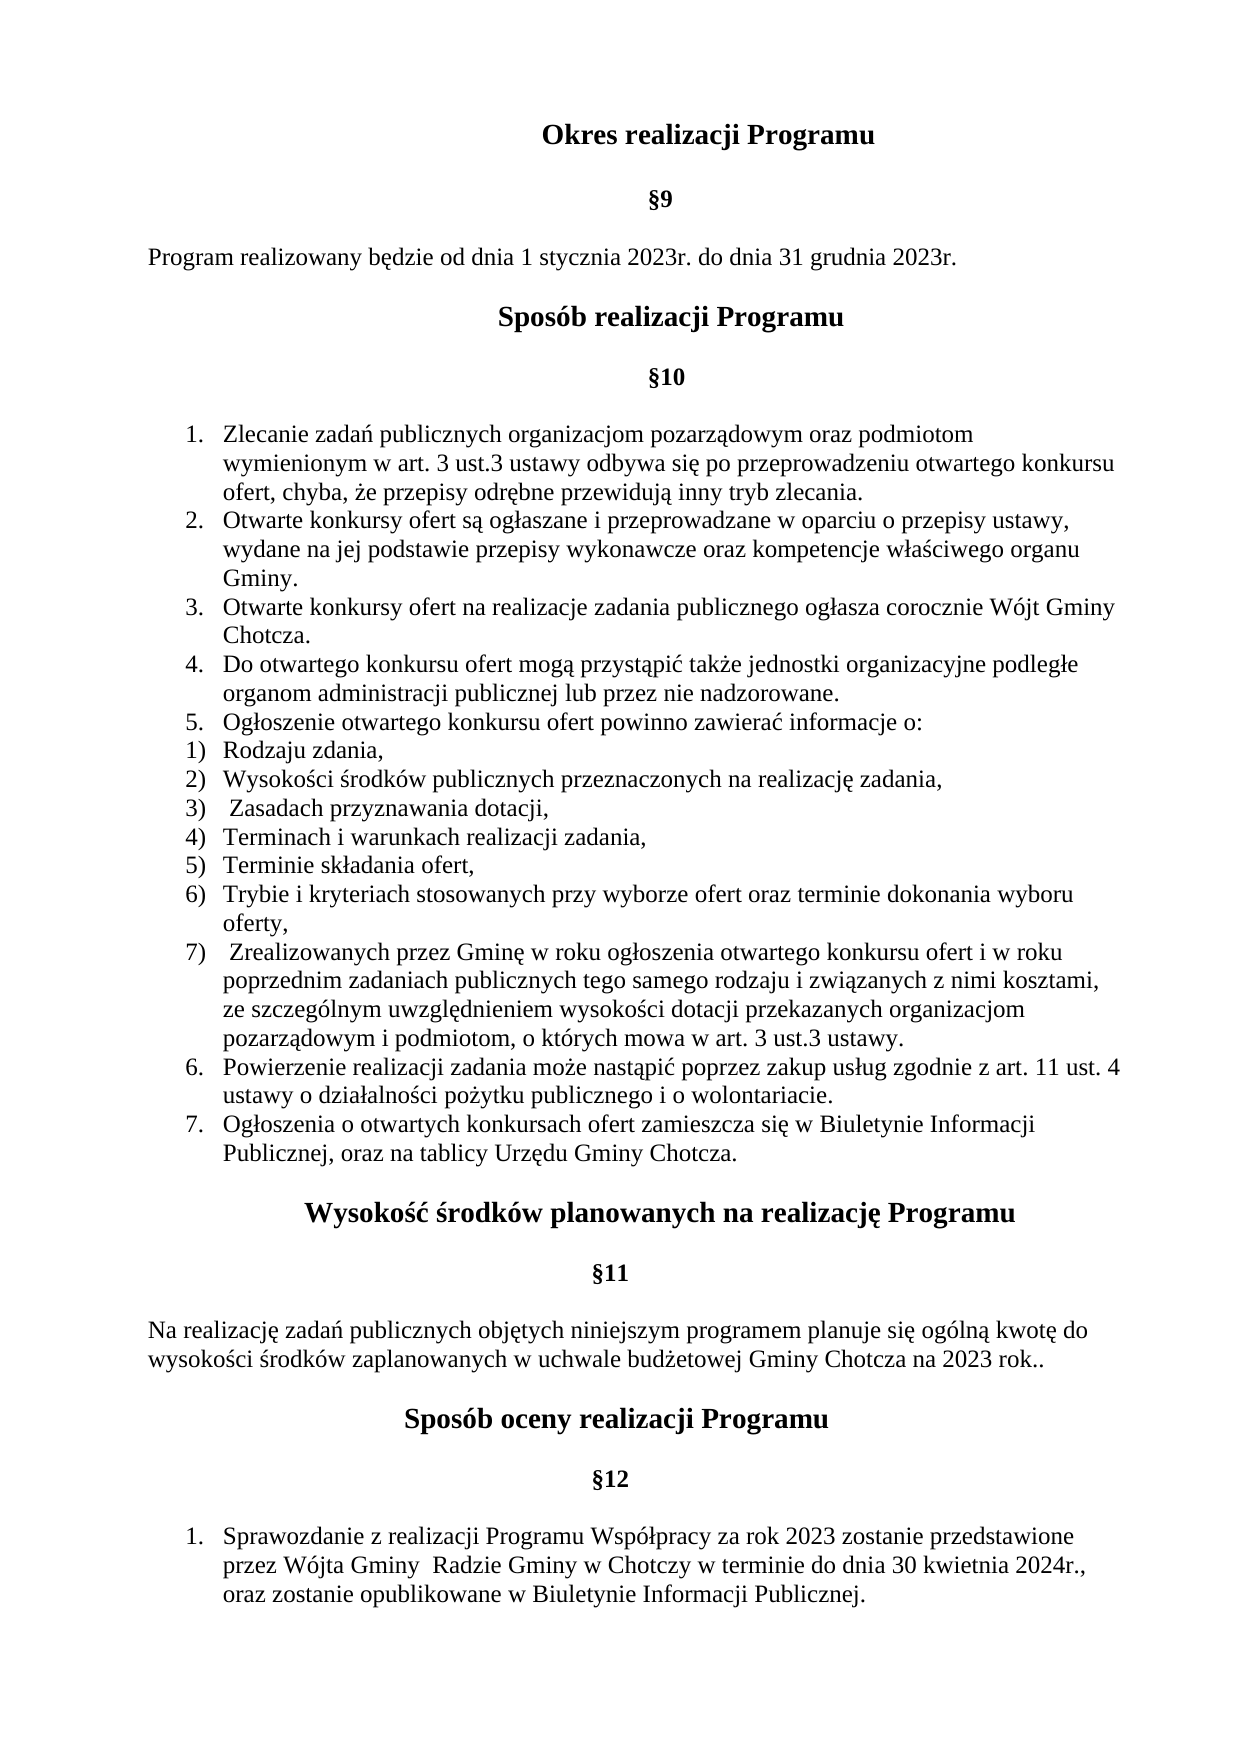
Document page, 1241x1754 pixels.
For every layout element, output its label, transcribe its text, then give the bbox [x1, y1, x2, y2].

text §11 [148, 1258, 1122, 1287]
text §12 [148, 1464, 1122, 1493]
list Do otwartego konkursu ofert mogą przystąpić także jednostki organizacyjne podległe organom administracji publicznej lub przez nie nadzorowane. [185, 649, 1122, 707]
list Terminie składania ofert, [185, 851, 1122, 879]
list Terminach i warunkach realizacji zadania, [185, 822, 1122, 851]
text Sposób realizacji Programu [148, 299, 1122, 333]
list Otwarte konkursy ofert na realizacje zadania publicznego ogłasza corocznie Wójt Gminy Chotcza. [185, 592, 1122, 649]
text Na realizację zadań publicznych objętych niniejszym programem planuje się ogólną kwotę do wysokości środków zaplanowanych w uchwale budżetowej Gminy Chotcza na 2023 rok.. [148, 1315, 1122, 1373]
list Trybie i kryteriach stosowanych przy wyborze ofert oraz terminie dokonania wyboru oferty, [185, 879, 1122, 937]
list Otwarte konkursy ofert są ogłaszane i przeprowadzane w oparciu o przepisy ustawy, wydane na jej podstawie przepisy wykonawcze oraz kompetencje właściwego organu Gminy. [185, 506, 1122, 592]
list Ogłoszenie otwartego konkursu ofert powinno zawierać informacje o: [185, 707, 1122, 736]
list Sprawozdanie z realizacji Programu Współpracy za rok 2023 zostanie przedstawione przez Wójta Gminy Radzie Gminy w Chotczy w terminie do dnia 30 kwietnia 2024r., oraz zostanie opublikowane w Biuletynie Informacji Publicznej. [185, 1521, 1122, 1608]
list Zrealizowanych przez Gminę w roku ogłoszenia otwartego konkursu ofert i w roku poprzednim zadaniach publicznych tego samego rodzaju i związanych z nimi kosztami, ze szczególnym uwzględnieniem wysokości dotacji przekazanych organizacjom pozarządowym i podmiotom, o których mowa w art. 3 ust.3 ustawy. [185, 937, 1122, 1052]
text §10 [148, 362, 1122, 391]
list Zlecanie zadań publicznych organizacjom pozarządowym oraz podmiotom wymienionym w art. 3 ust.3 ustawy odbywa się po przeprowadzeniu otwartego konkursu ofert, chyba, że przepisy odrębne przewidują inny tryb zlecania. [185, 419, 1122, 506]
list Rodzaju zdania, [185, 736, 1122, 764]
list Wysokości środków publicznych przeznaczonych na realizację zadania, [185, 764, 1122, 793]
list Zasadach przyznawania dotacji, [185, 793, 1122, 822]
list Ogłoszenia o otwartych konkursach ofert zamieszcza się w Biuletynie Informacji Publicznej, oraz na tablicy Urzędu Gminy Chotcza. [185, 1109, 1122, 1167]
list Powierzenie realizacji zadania może nastąpić poprzez zakup usług zgodnie z art. 11 ust. 4 ustawy o działalności pożytku publicznego i o wolontariacie. [185, 1052, 1122, 1109]
text Program realizowany będzie od dnia 1 stycznia 2023r. do dnia 31 grudnia 2023r. [148, 242, 1122, 271]
text Wysokość środków planowanych na realizację Programu [185, 1196, 1122, 1229]
text Sposób oceny realizacji Programu [148, 1402, 1122, 1435]
text §9 [148, 184, 1122, 213]
text Okres realizacji Programu [148, 117, 1122, 151]
